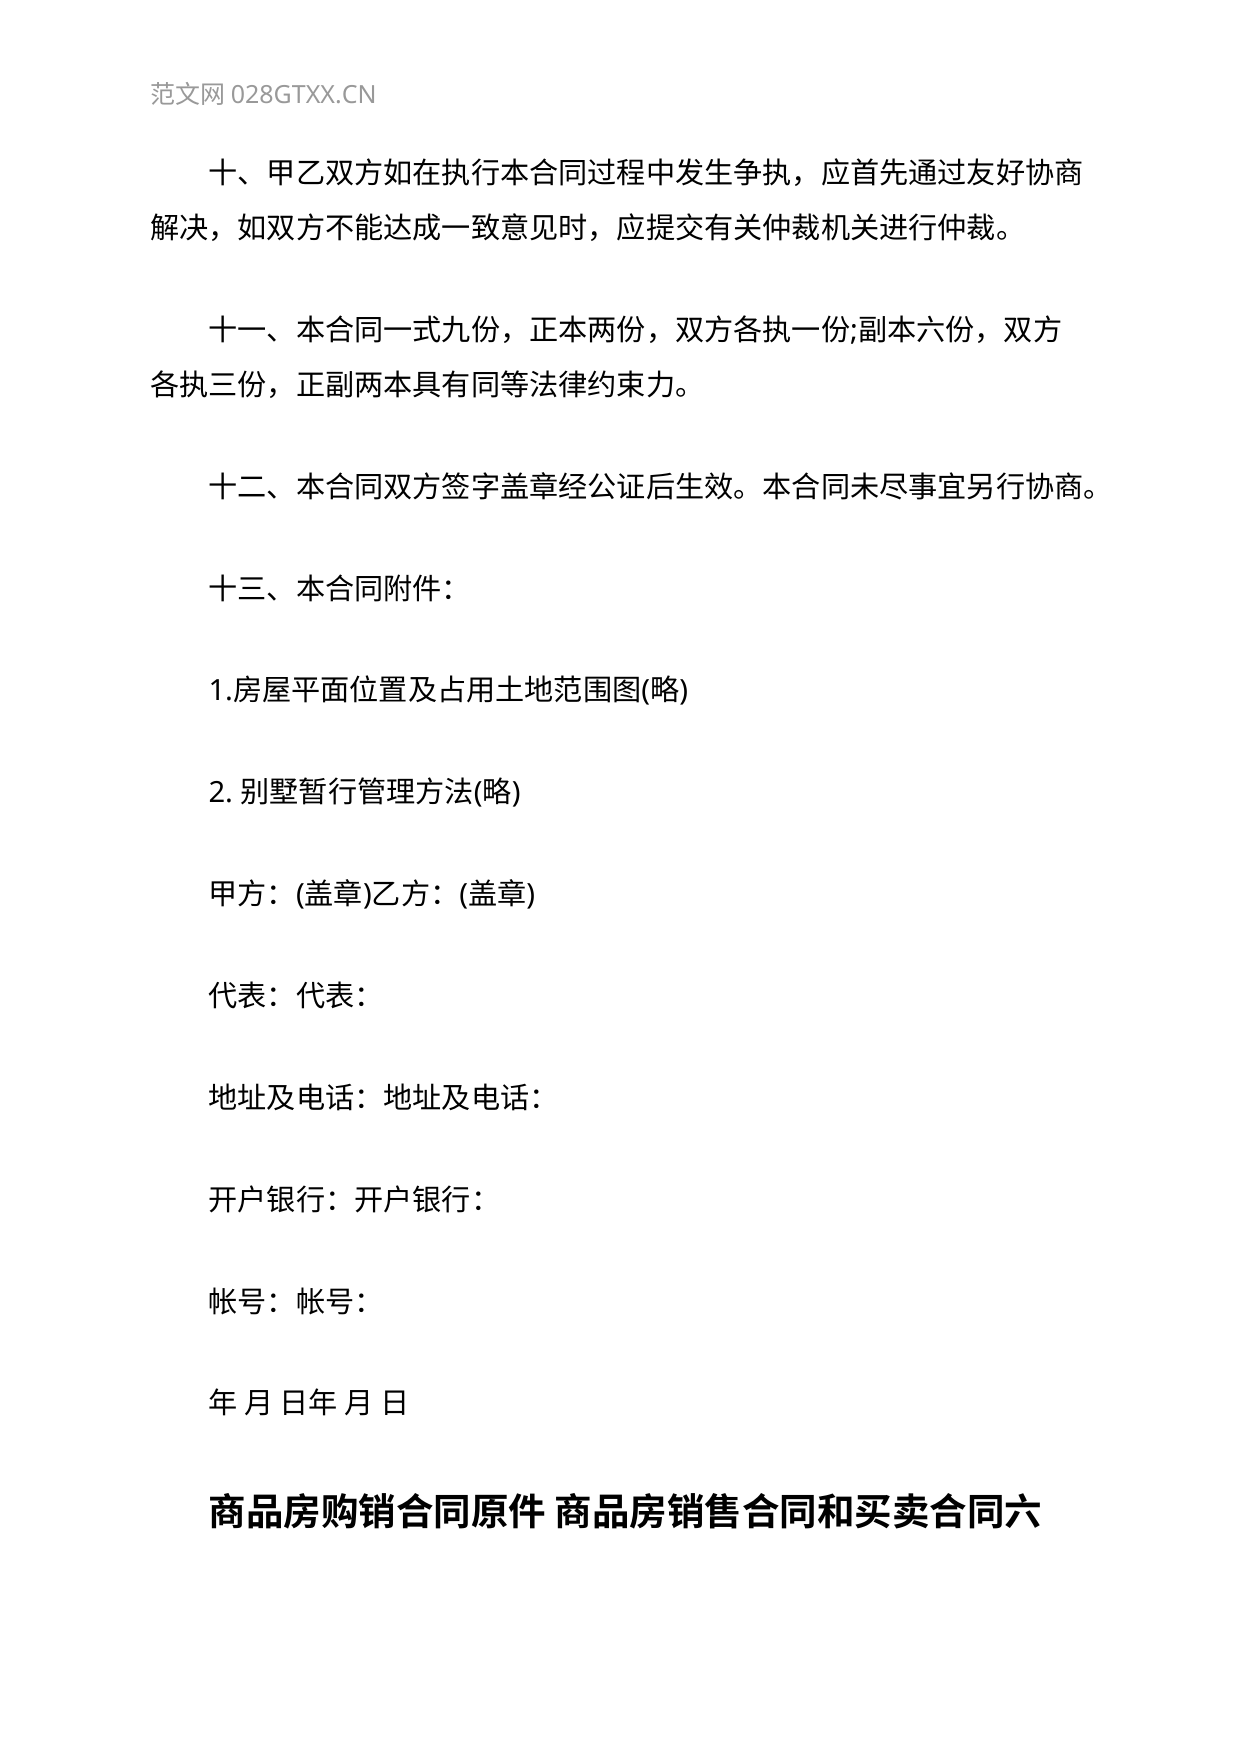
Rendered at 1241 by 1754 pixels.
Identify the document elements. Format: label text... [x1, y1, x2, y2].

text 商品房购销合同原件 商品房销售合同和买卖合同六 [150, 1482, 1090, 1536]
text 1.房屋平面位置及占用土地范围图(略) [150, 667, 1090, 709]
text 甲方：(盖章)乙方：(盖章) [150, 871, 1090, 913]
text 2. 别墅暂行管理方法(略) [150, 769, 1090, 811]
text 地址及电话：地址及电话： [150, 1075, 1090, 1117]
text 年 月 日年 月 日 [150, 1380, 1090, 1422]
text 代表：代表： [150, 973, 1090, 1015]
text 十三、本合同附件： [150, 565, 1090, 607]
text 开户银行：开户银行： [150, 1176, 1090, 1219]
text 十、甲乙双方如在执行本合同过程中发生争执，应首先通过友好协商解决，如双方不能达成一致意见时，应提交有关仲裁机关进行仲裁。 [150, 150, 1090, 247]
text 十一、本合同一式九份，正本两份，双方各执一份;副本六份，双方各执三份，正副两本具有同等法律约束力。 [150, 307, 1090, 404]
text 十二、本合同双方签字盖章经公证后生效。本合同未尽事宜另行协商。 [150, 463, 1090, 506]
text 帐号：帐号： [150, 1278, 1090, 1321]
